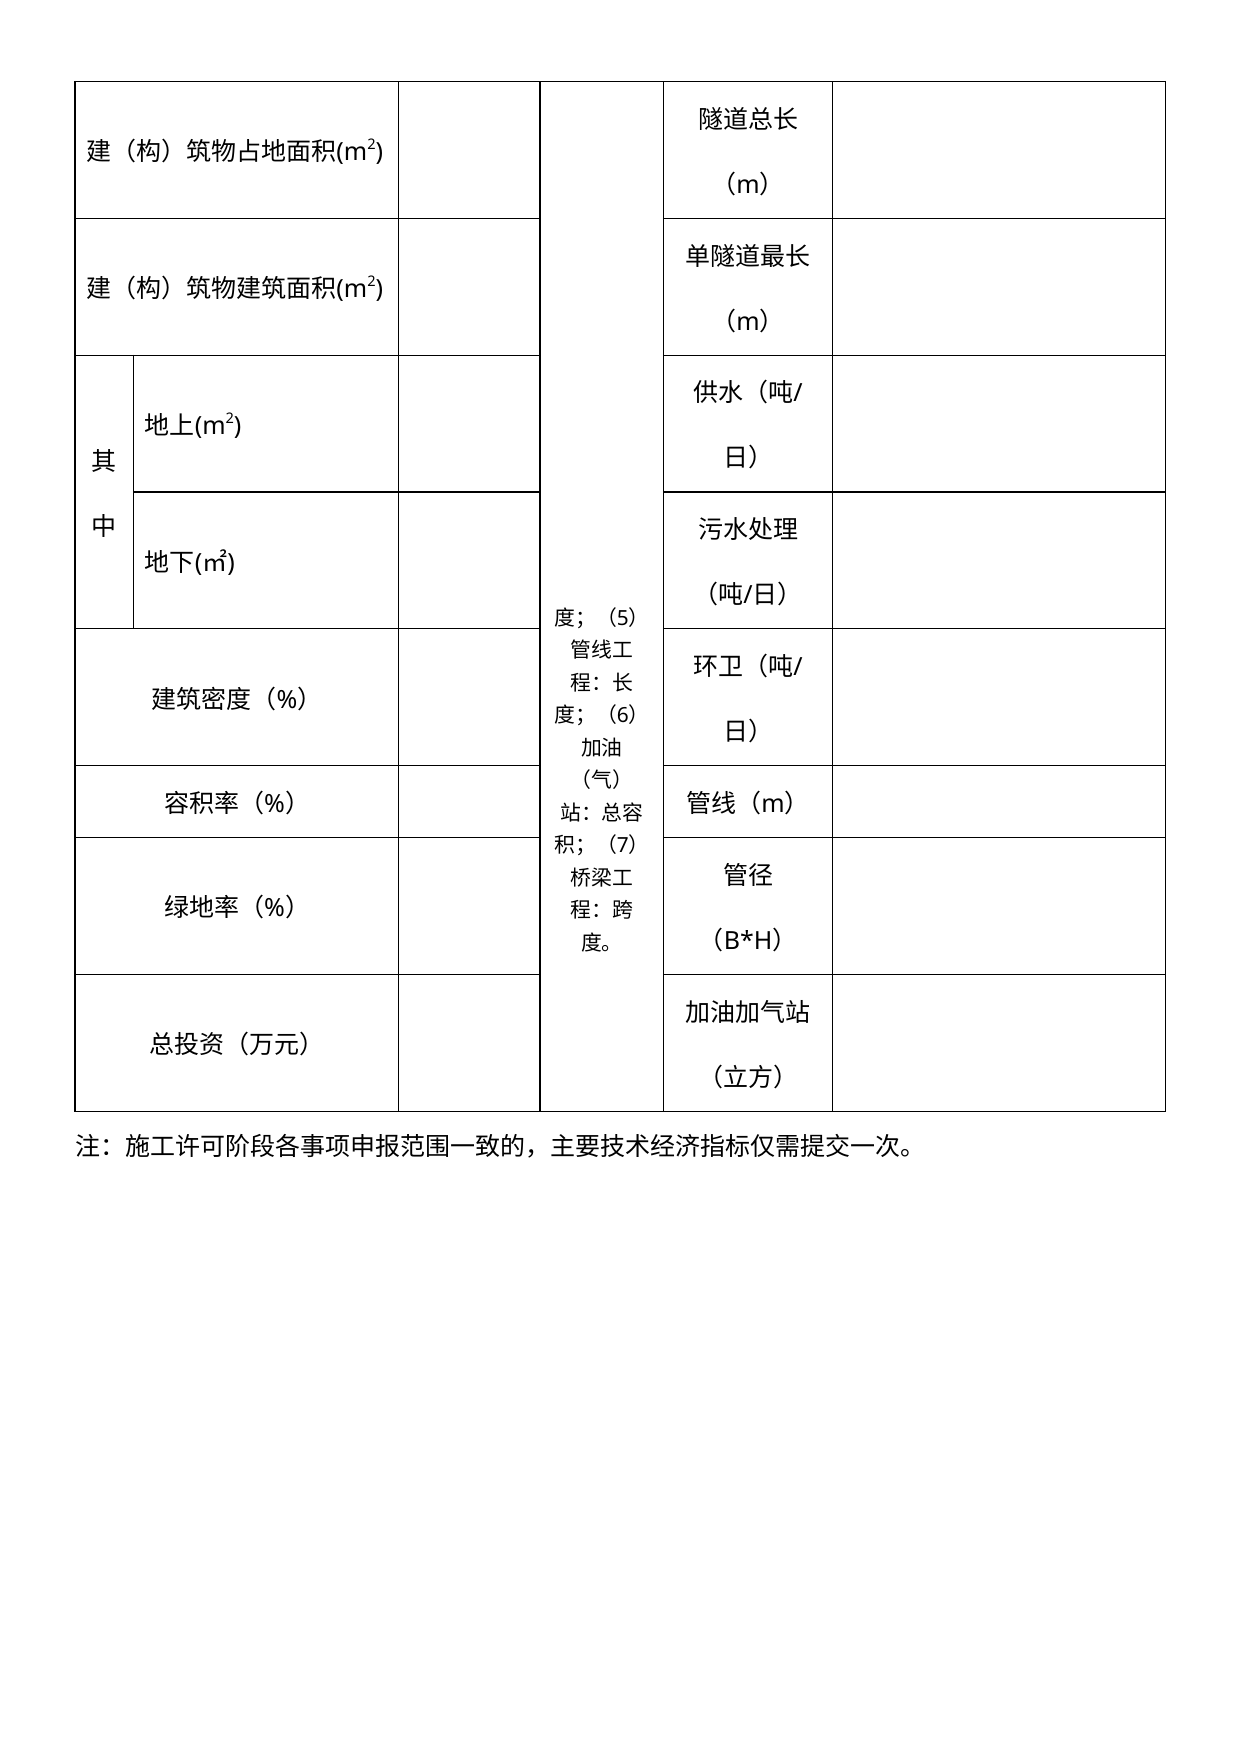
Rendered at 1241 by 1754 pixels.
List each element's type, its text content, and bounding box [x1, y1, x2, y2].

table_cell [833, 82, 1165, 218]
table_cell [833, 629, 1165, 765]
table_cell 建（构）筑物建筑面积(m2) [76, 219, 398, 354]
table_cell 地上(m2) [134, 356, 398, 491]
table_cell 加油加气站（立方） [664, 975, 832, 1111]
table_cell [833, 766, 1165, 837]
table_cell [833, 219, 1165, 354]
table_cell [399, 82, 539, 218]
table_cell 污水处理（吨/日） [664, 493, 832, 628]
table_cell 管线（m） [664, 766, 832, 837]
table_cell [399, 838, 539, 974]
table_cell 总投资（万元） [76, 975, 398, 1111]
text 注：施工许可阶段各事项申报范围一致的，主要技术经济指标仅需提交一次。 [75, 1112, 1165, 1177]
table_cell [399, 629, 539, 765]
table_cell [833, 356, 1165, 491]
table_cell 供水（吨/日） [664, 356, 832, 491]
table_cell 绿地率（%） [76, 838, 398, 974]
table_cell [833, 975, 1165, 1111]
table_cell [399, 493, 539, 628]
table_cell 单隧道最长（m） [664, 219, 832, 354]
table_cell [399, 356, 539, 491]
table_cell [399, 975, 539, 1111]
table_cell [399, 219, 539, 354]
table_cell [833, 493, 1165, 628]
table_cell [399, 766, 539, 837]
table_cell 环卫（吨/日） [664, 629, 832, 765]
table_cell 隧道总长（m） [664, 82, 832, 218]
table_cell 管径（B*H） [664, 838, 832, 974]
table_cell 其中 [76, 356, 133, 628]
table_cell 地下(㎡) [134, 493, 398, 628]
table_cell 建（构）筑物占地面积(m2) [76, 82, 398, 218]
table_cell 建筑密度（%） [76, 629, 398, 765]
table_cell [833, 838, 1165, 974]
table_cell 容积率（%） [76, 766, 398, 837]
